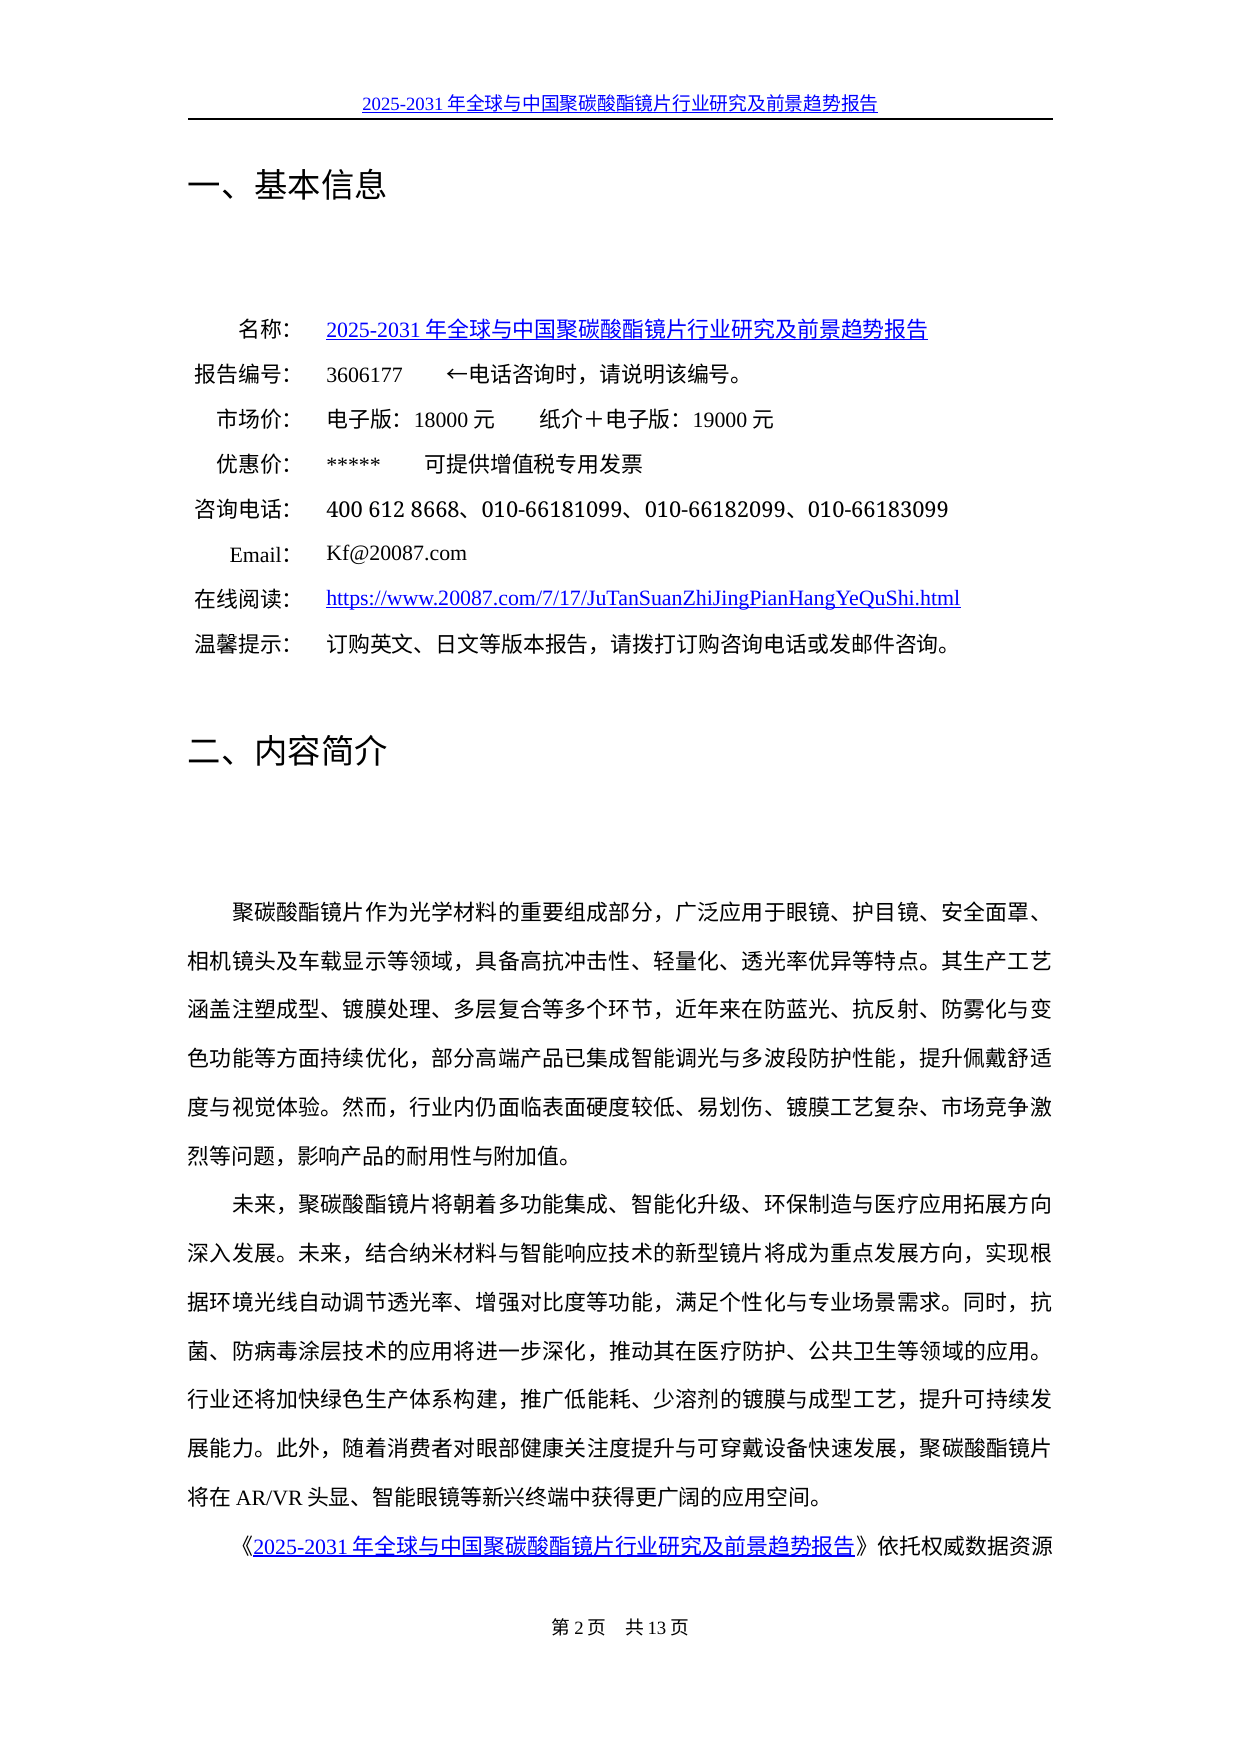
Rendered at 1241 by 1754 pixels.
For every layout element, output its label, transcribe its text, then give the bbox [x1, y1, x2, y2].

title 一、基本信息 [187, 150, 1053, 215]
table_cell [315, 582, 1073, 627]
table_cell 优惠价： [167, 447, 315, 492]
table_cell 3606177 ←电话咨询时，请说明该编号。 [315, 357, 1073, 402]
table_header 名称： [167, 312, 315, 357]
table_cell 市场价： [167, 402, 315, 447]
table_cell 报告编号： [167, 357, 315, 402]
table_cell Email： [167, 537, 315, 582]
table_cell 订购英文、日文等版本报告，请拨打订购咨询电话或发邮件咨询。 [315, 627, 1073, 672]
title 二、内容简介 [187, 717, 1053, 782]
table_cell Kf@20087.com [315, 537, 1073, 582]
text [187, 894, 1053, 1561]
table_cell 电子版：18000 元 纸介＋电子版：19000 元 [315, 402, 1073, 447]
table_cell ***** 可提供增值税专用发票 [315, 447, 1073, 492]
table_cell 在线阅读： [167, 582, 315, 627]
table_header 2025-2031年全球与中国聚碳酸酯镜片行业研究及前景趋势报告 [315, 312, 1073, 357]
table_cell 温馨提示： [167, 627, 315, 672]
table_cell 咨询电话： [167, 492, 315, 537]
table_cell 400 612 8668、010-66181099、010-66182099、010-66183099 [315, 492, 1073, 537]
